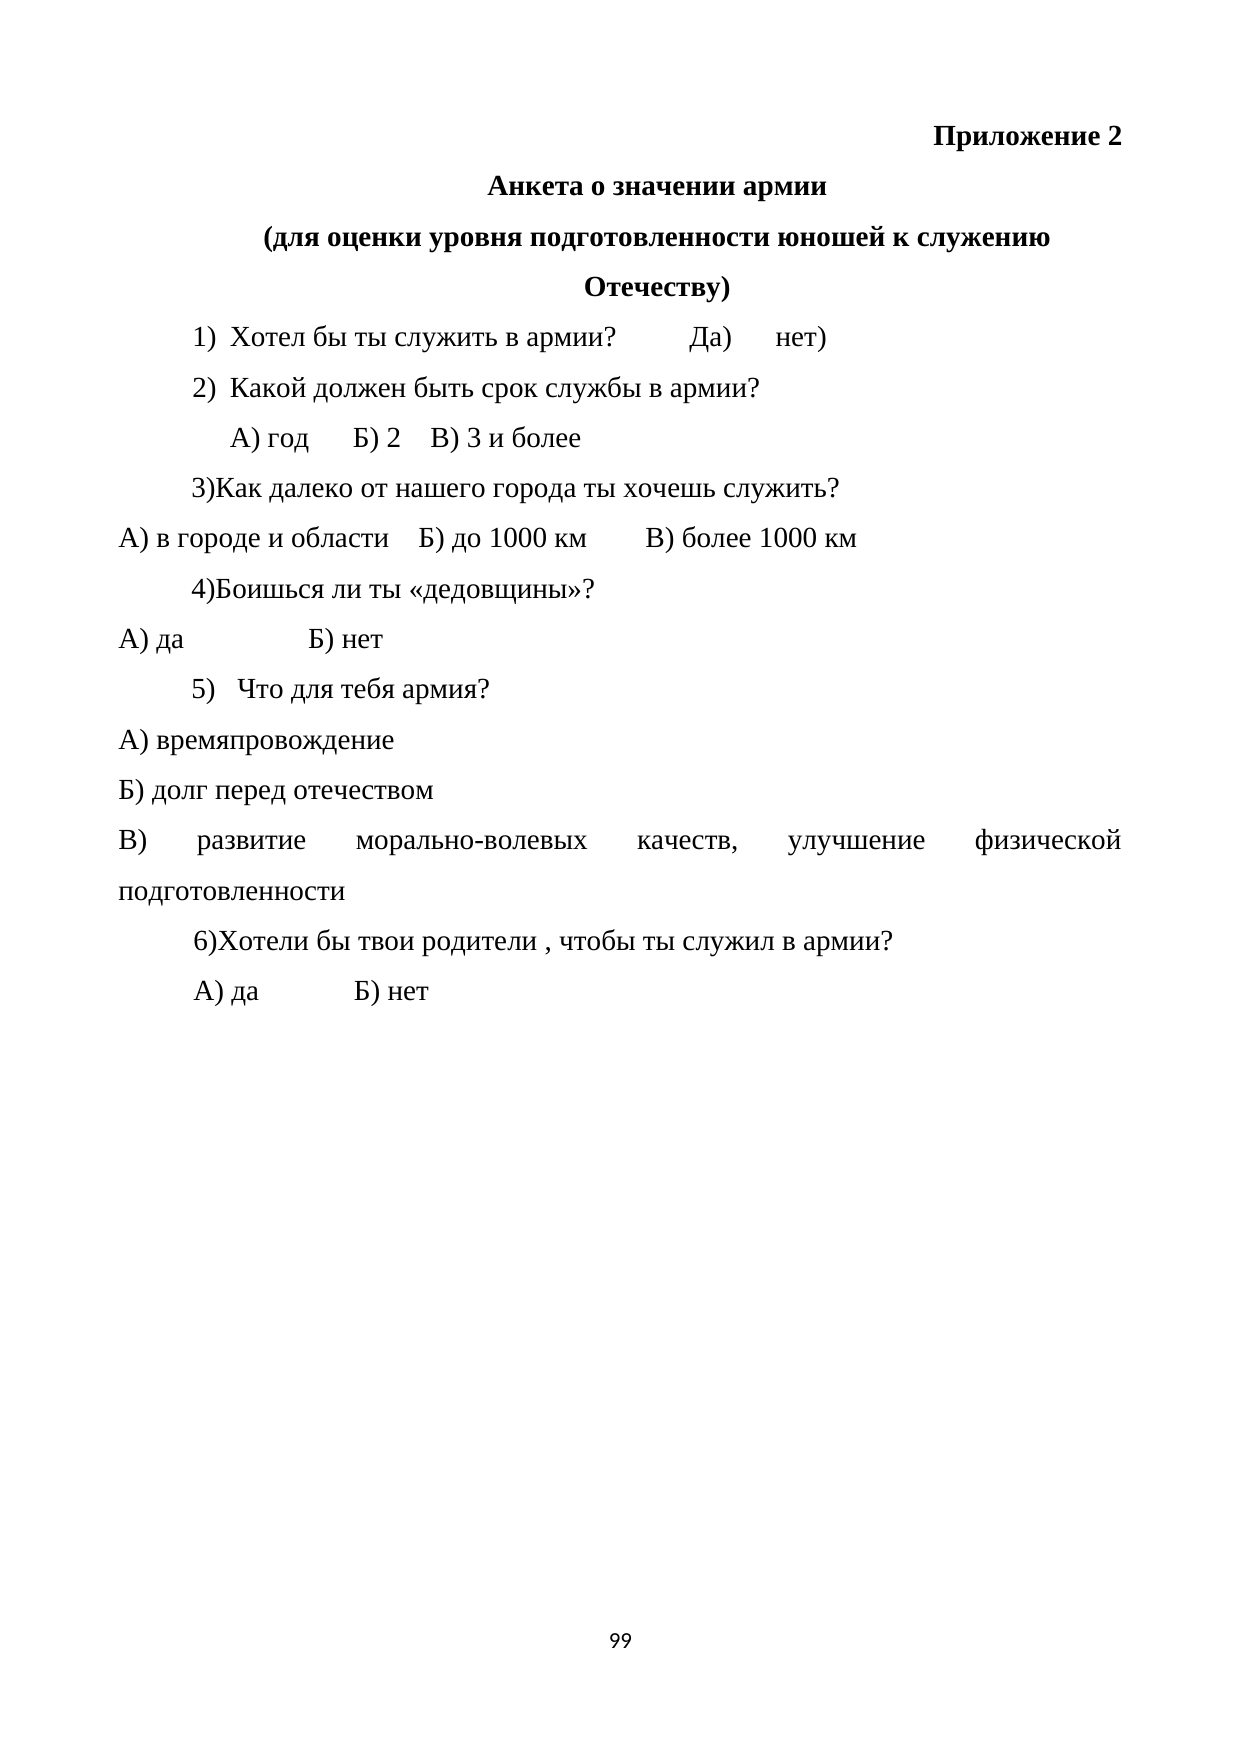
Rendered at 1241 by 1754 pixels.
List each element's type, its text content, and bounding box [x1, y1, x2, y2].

text А) в городе и области Б) до В) более [118, 521, 1122, 554]
list Какой должен быть срок службы в армии? [192, 370, 1122, 403]
list Хотел бы ты служить в армии? Да) нет) [192, 319, 1122, 353]
text А) да Б) нет [193, 973, 1122, 1007]
list А) год Б) 2 В) 3 и более [229, 420, 1122, 453]
text А) времяпровождение [118, 722, 1122, 755]
text 3)Как далеко от нашего города ты хочешь служить? [118, 470, 1122, 504]
text Приложение 2 [118, 118, 1122, 152]
text А) да Б) нет [118, 621, 1122, 655]
list Анкета о значении армии [192, 168, 1122, 202]
text 4)Боишься ли ты «дедовщины»? [118, 571, 1122, 604]
text 5) Что для тебя армия? [118, 672, 1122, 705]
list (для оценки уровня подготовленности юношей к служению Отечеству) [192, 219, 1122, 303]
text В) развитие морально-волевых качеств, улучшение физической подготовленности [118, 822, 1122, 906]
text 6)Хотели бы твои родители , чтобы ты служил в армии? [193, 923, 1122, 957]
text Б) долг перед отечеством [118, 772, 1122, 806]
